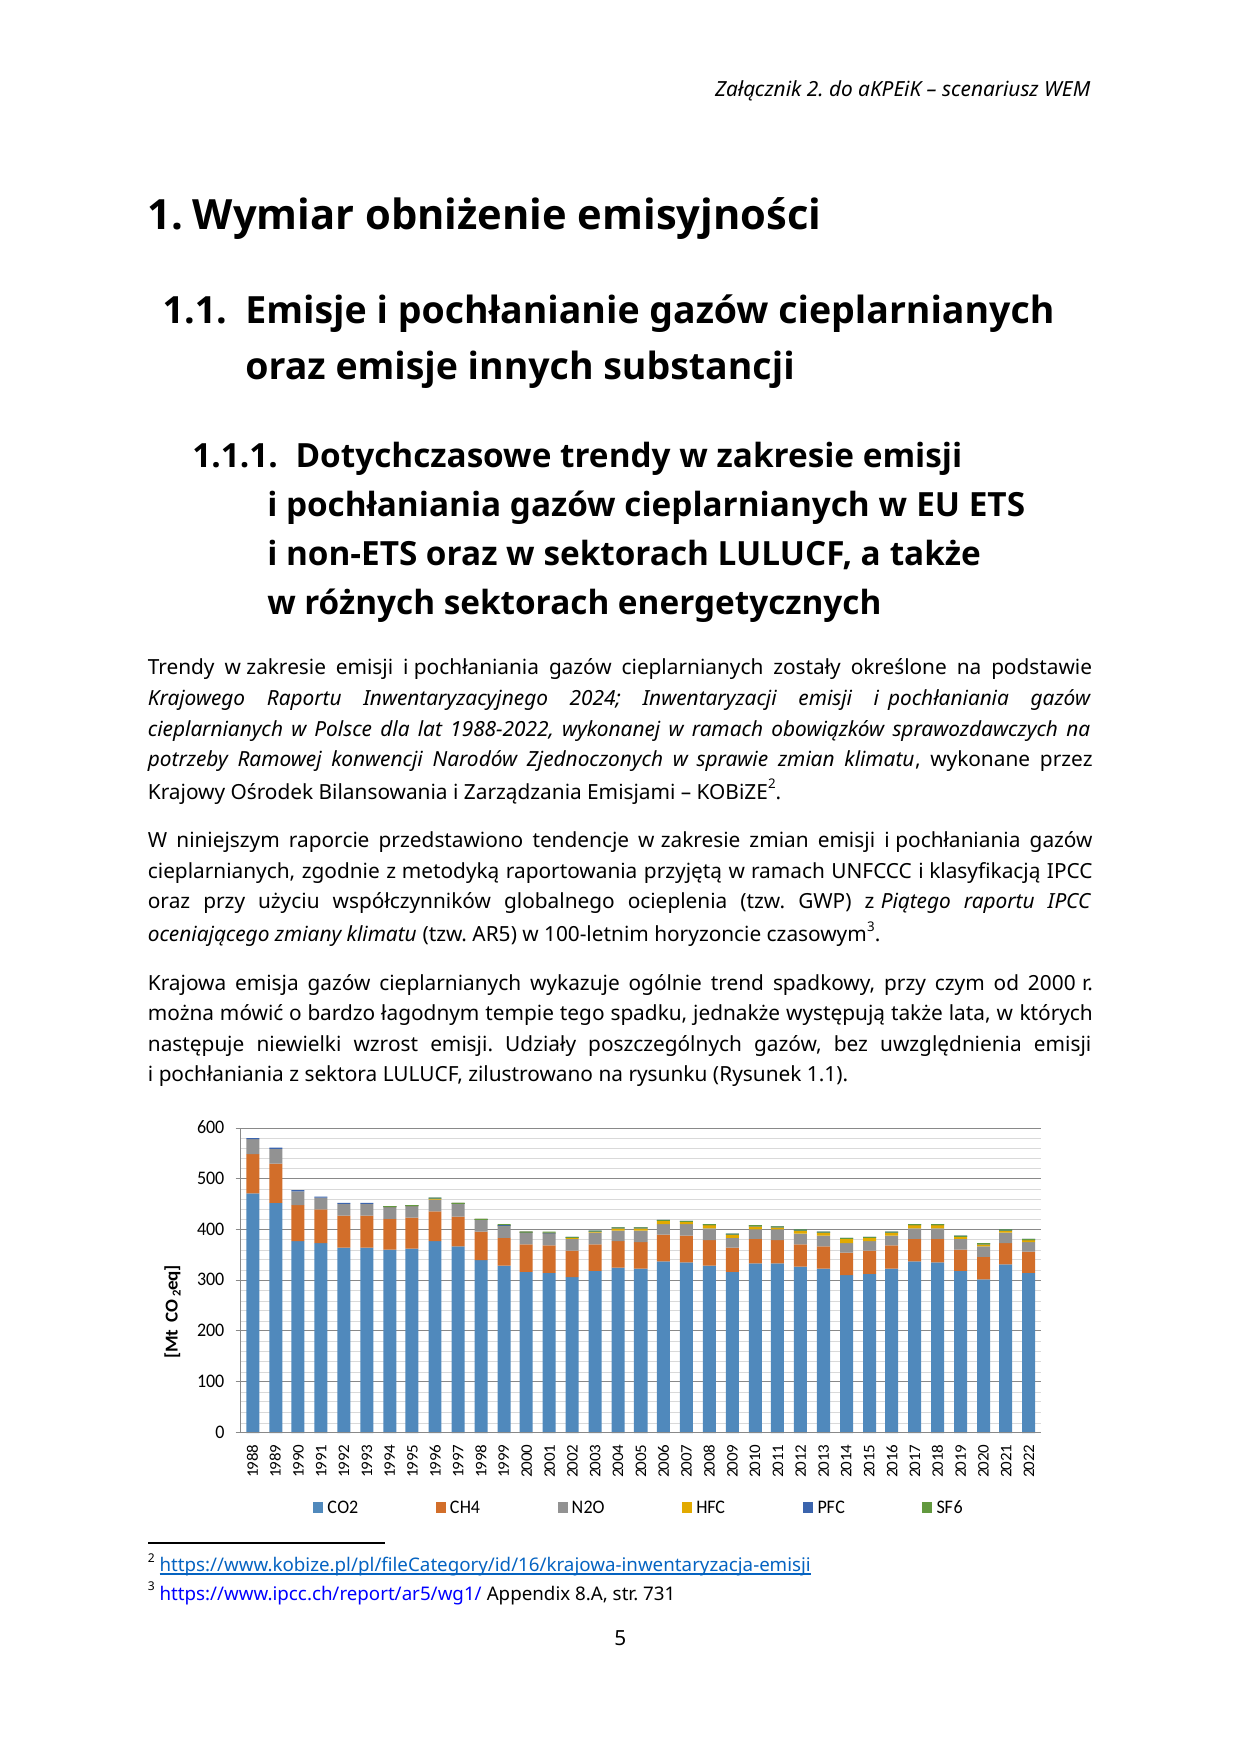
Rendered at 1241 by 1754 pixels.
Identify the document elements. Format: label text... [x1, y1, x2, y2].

text Krajowa emisja gazów cieplarnianych wykazuje ogólnie trend spadkowy, przy czym od 2000 r. można mówić o bardzo łagodnym tempie tego spadku, jednakże występują także lata, w których następuje niewielki wzrost emisji. Udziały poszczególnych gazów, bez uwzględnienia emisji i pochłaniania z sektora LULUCF, zilustrowano na rysunku (Rysunek 1.1). [148, 968, 1093, 1088]
subtitle Emisje i pochłanianie gazów cieplarnianych oraz emisje innych substancji [162, 284, 1093, 390]
text W niniejszym raporcie przedstawiono tendencje w zakresie zmian emisji i pochłaniania gazów cieplarnianych, zgodnie z metodyką raportowania przyjętą w ramach UNFCCC i klasyfikacją IPCC oraz przy użyciu współczynników globalnego ocieplenia (tzw. GWP) z Piątego raportu IPCC oceniającego zmiany klimatu (tzw. AR5) w 100-letnim horyzoncie czasowym. [148, 825, 1093, 948]
subtitle Dotychczasowe trendy w zakresie emisji i pochłaniania gazów cieplarnianych w EU ETS i non-ETS oraz w sektorach LULUCF, a także w różnych sektorach energetycznych [192, 432, 1093, 624]
text Trendy w zakresie emisji i pochłaniania gazów cieplarnianych zostały określone na podstawie Krajowego Raportu Inwentaryzacyjnego 2024; Inwentaryzacji emisji i pochłaniania gazów cieplarnianych w Polsce dla lat 1988-2022, wykonanej w ramach obowiązków sprawozdawczych na potrzeby Ramowej konwencji Narodów Zjednoczonych w sprawie zmian klimatu, wykonane przez Krajowy Ośrodek Bilansowania i Zarządzania Emisjami – KOBiZE. [148, 652, 1093, 806]
subtitle Wymiar obniżenie emisyjności [148, 185, 1093, 242]
